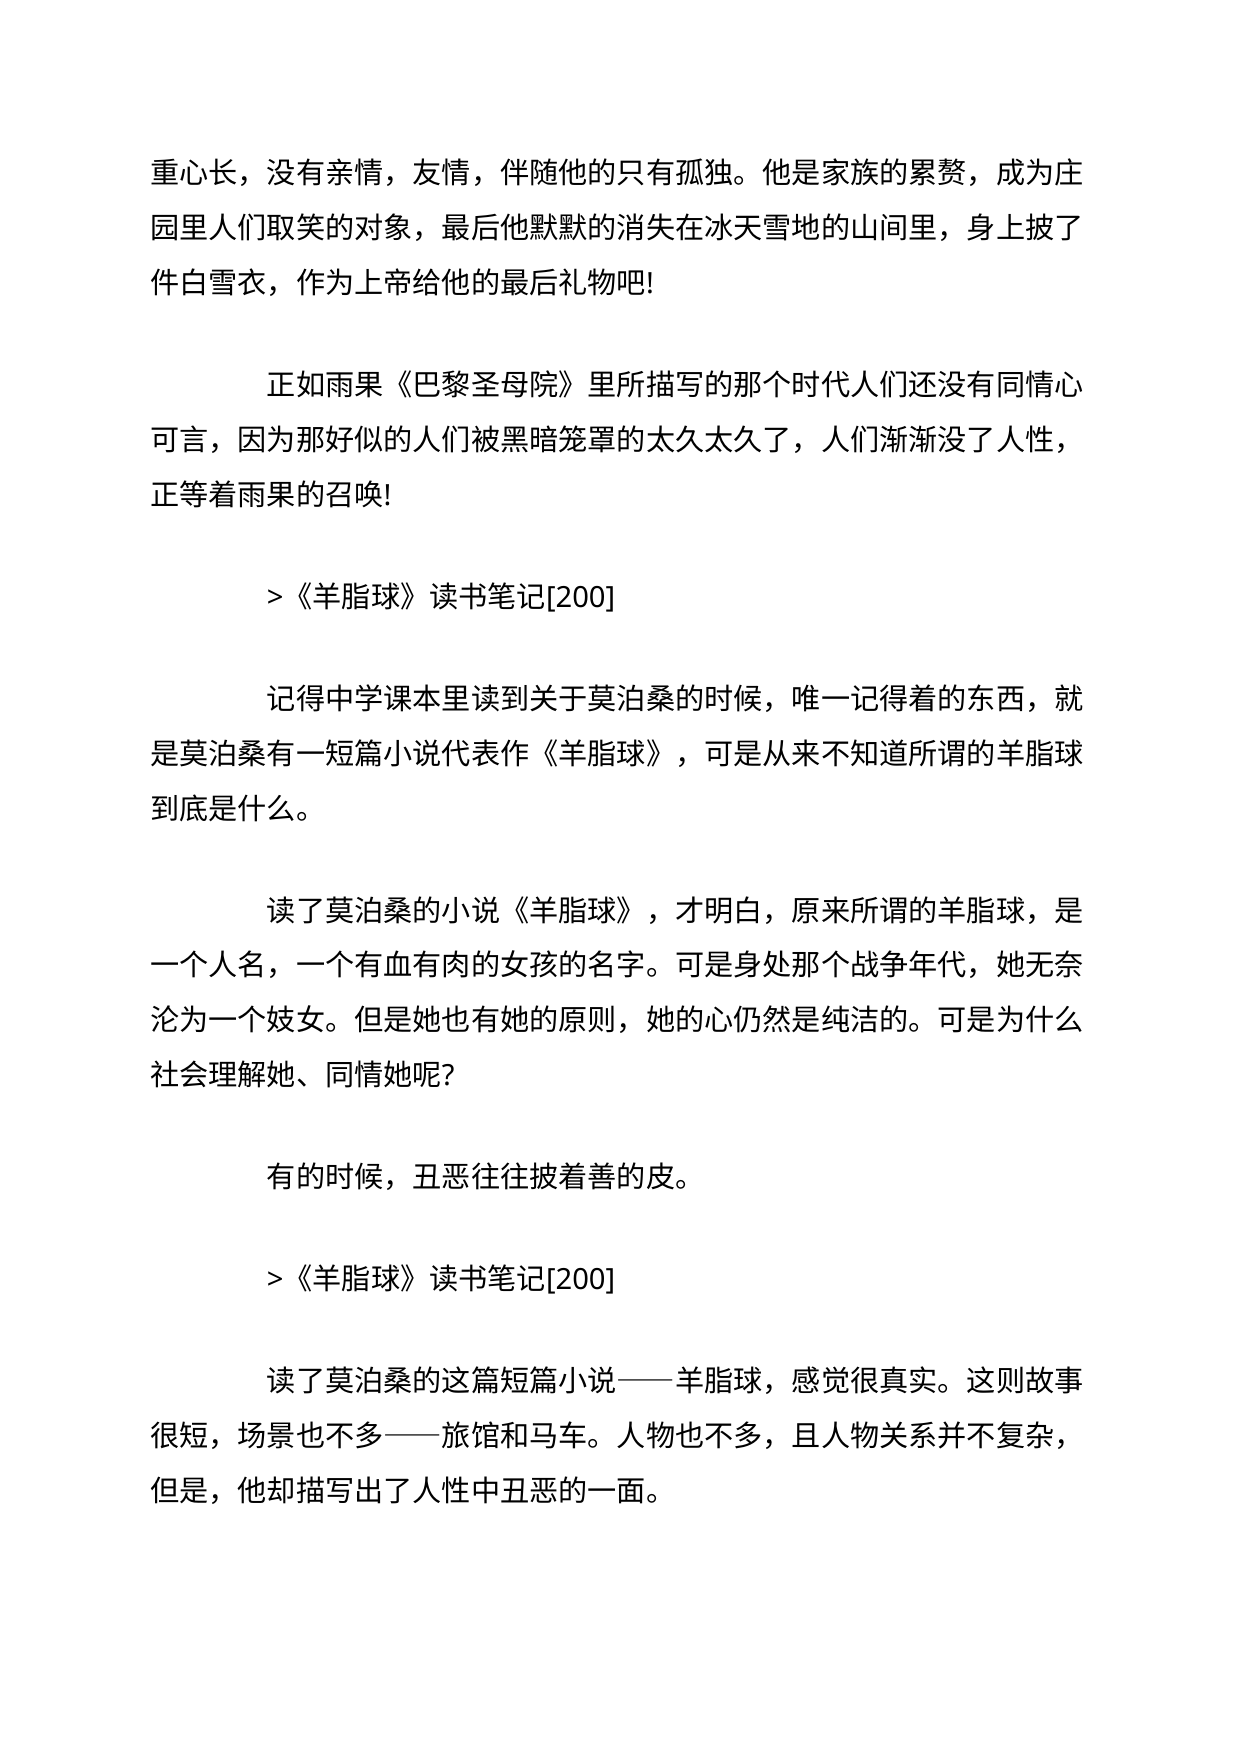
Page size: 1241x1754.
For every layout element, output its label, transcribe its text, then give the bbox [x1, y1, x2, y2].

text 记得中学课本里读到关于莫泊桑的时候，唯一记得着的东西，就是莫泊桑有一短篇小说代表作《羊脂球》，可是从来不知道所谓的羊脂球到底是什么。 [150, 676, 1090, 828]
text 正如雨果《巴黎圣母院》里所描写的那个时代人们还没有同情心可言，因为那好似的人们被黑暗笼罩的太久太久了，人们渐渐没了人性，正等着雨果的召唤! [150, 362, 1090, 514]
text 有的时候，丑恶往往披着善的皮。 [150, 1154, 1090, 1196]
text >《羊脂球》读书笔记[200] [150, 573, 1090, 616]
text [150, 150, 1090, 302]
text >《羊脂球》读书笔记[200] [150, 1256, 1090, 1298]
text 读了莫泊桑的这篇短篇小说——羊脂球，感觉很真实。这则故事很短，场景也不多——旅馆和马车。人物也不多，且人物关系并不复杂，但是，他却描写出了人性中丑恶的一面。 [150, 1357, 1090, 1509]
text 读了莫泊桑的小说《羊脂球》，才明白，原来所谓的羊脂球，是一个人名，一个有血有肉的女孩的名字。可是身处那个战争年代，她无奈沦为一个妓女。但是她也有她的原则，她的心仍然是纯洁的。可是为什么社会理解她、同情她呢? [150, 887, 1090, 1094]
